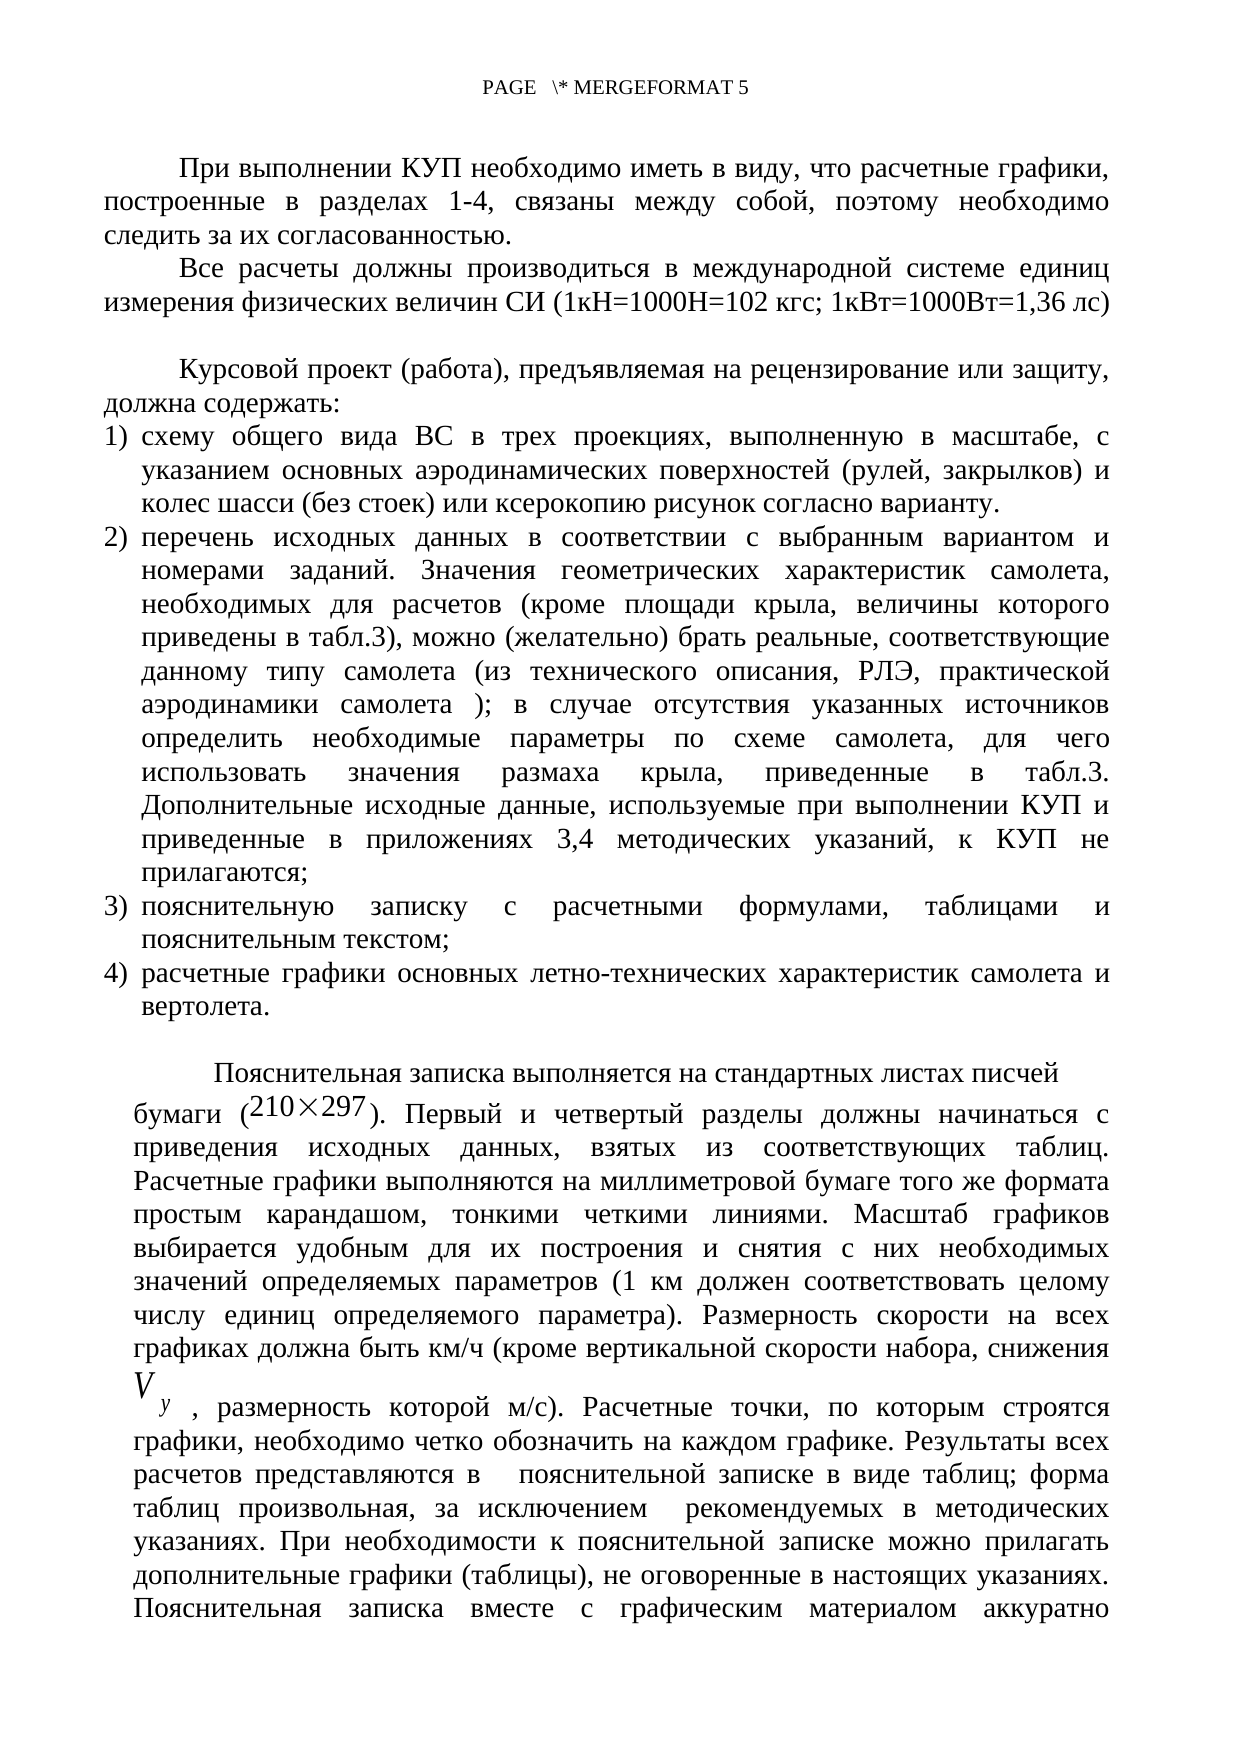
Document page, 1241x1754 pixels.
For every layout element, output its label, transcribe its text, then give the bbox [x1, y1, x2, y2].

list схему общего вида ВС в трех проекциях, выполненную в масштабе, с указанием основных аэродинамических поверхностей (рулей, закрылков) и колес шасси (без стоек) или ксерокопию рисунок согласно варианту. [103, 418, 1110, 519]
list перечень исходных данных в соответствии с выбранным вариантом и номерами заданий. Значения геометрических характеристик самолета, необходимых для расчетов (кроме площади крыла, величины которого приведены в табл.3), можно (желательно) брать реальные, соответствующие данному типу самолета (из технического описания, РЛЭ, практической аэродинамики самолета ); в случае отсутствия указанных источников определить необходимые параметры по схеме самолета, для чего использовать значения размаха крыла, приведенные в табл.3. Дополнительные исходные данные, используемые при выполнении КУП и приведенные в приложениях 3,4 методических указаний, к КУП не прилагаются; [103, 519, 1110, 888]
text Пояснительная записка выполняется на стандартных листах писчей [133, 1056, 1110, 1089]
text Все расчеты должны производиться в международной системе единиц измерения физических величин СИ (1кН=1000Н=102 кгс; 1кВт=1000Вт=1,36 лс) [103, 251, 1110, 318]
list пояснительную записку с расчетными формулами, таблицами и пояснительным текстом; [103, 888, 1110, 955]
text При выполнении КУП необходимо иметь в виду, что расчетные графики, построенные в разделах 1-4, связаны между собой, поэтому необходимо следить за их согласованностью. [103, 150, 1110, 251]
text Курсовой проект (работа), предъявляемая на рецензирование или защиту, должна содержать: [103, 351, 1110, 418]
list расчетные графики основных летно-технических характеристик самолета и вертолета. [103, 955, 1110, 1022]
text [133, 1089, 1110, 1624]
